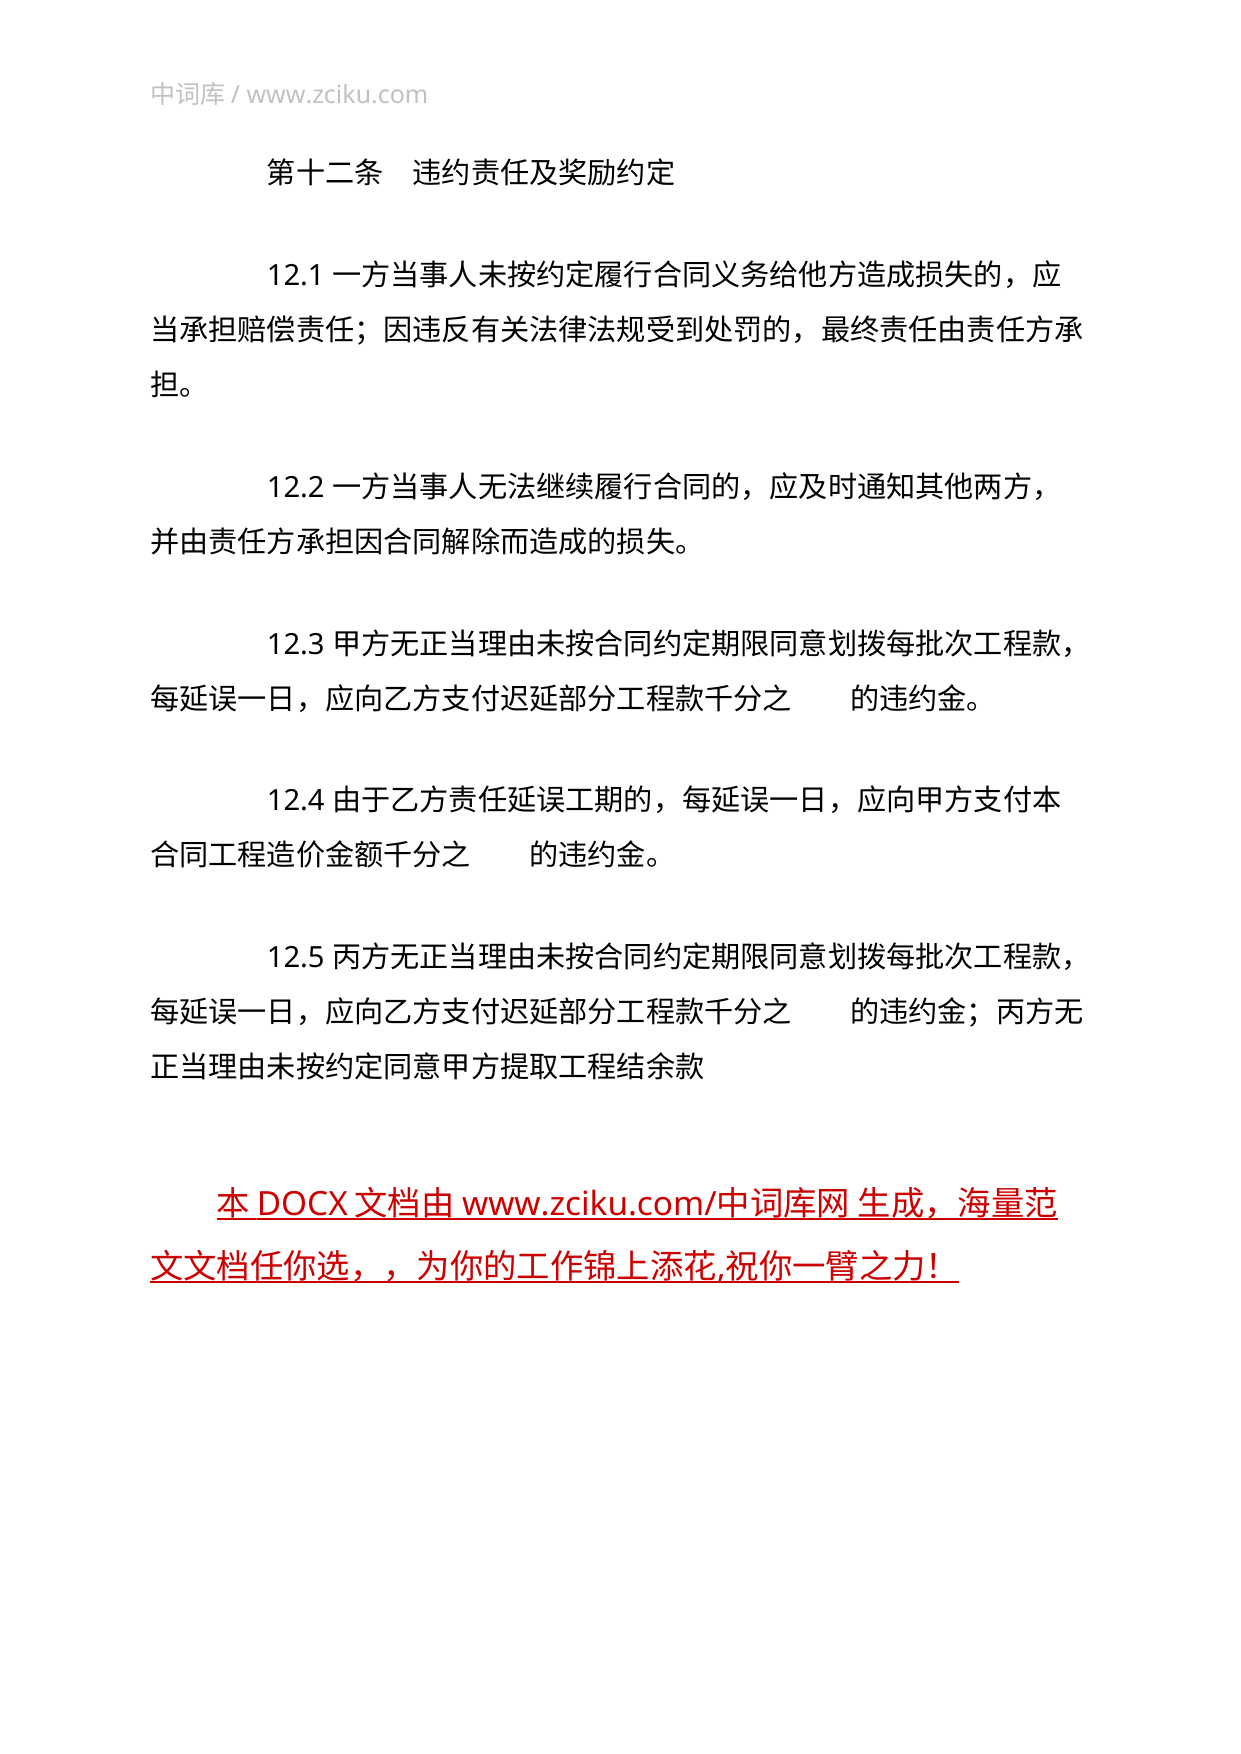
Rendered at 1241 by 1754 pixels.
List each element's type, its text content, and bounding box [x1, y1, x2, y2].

text 12.2 一方当事人无法继续履行合同的，应及时通知其他两方，并由责任方承担因合同解除而造成的损失。 [150, 463, 1090, 561]
text 12.5 丙方无正当理由未按合同约定期限同意划拨每批次工程款，每延误一日，应向乙方支付迟延部分工程款千分之 的违约金；丙方无正当理由未按约定同意甲方提取工程结余款 [150, 934, 1090, 1086]
text 第十二条 违约责任及奖励约定 [150, 150, 1090, 192]
text 本DOCX文档由 www.zciku.com/中词库网 生成，海量范文文档任你选，，为你的工作锦上添花,祝你一臂之力！ [150, 1177, 1090, 1288]
text 12.3 甲方无正当理由未按合同约定期限同意划拨每批次工程款，每延误一日，应向乙方支付迟延部分工程款千分之 的违约金。 [150, 620, 1090, 717]
text 12.4 由于乙方责任延误工期的，每延误一日，应向甲方支付本合同工程造价金额千分之 的违约金。 [150, 777, 1090, 874]
text 12.1 一方当事人未按约定履行合同义务给他方造成损失的，应当承担赔偿责任；因违反有关法律法规受到处罚的，最终责任由责任方承担。 [150, 252, 1090, 404]
